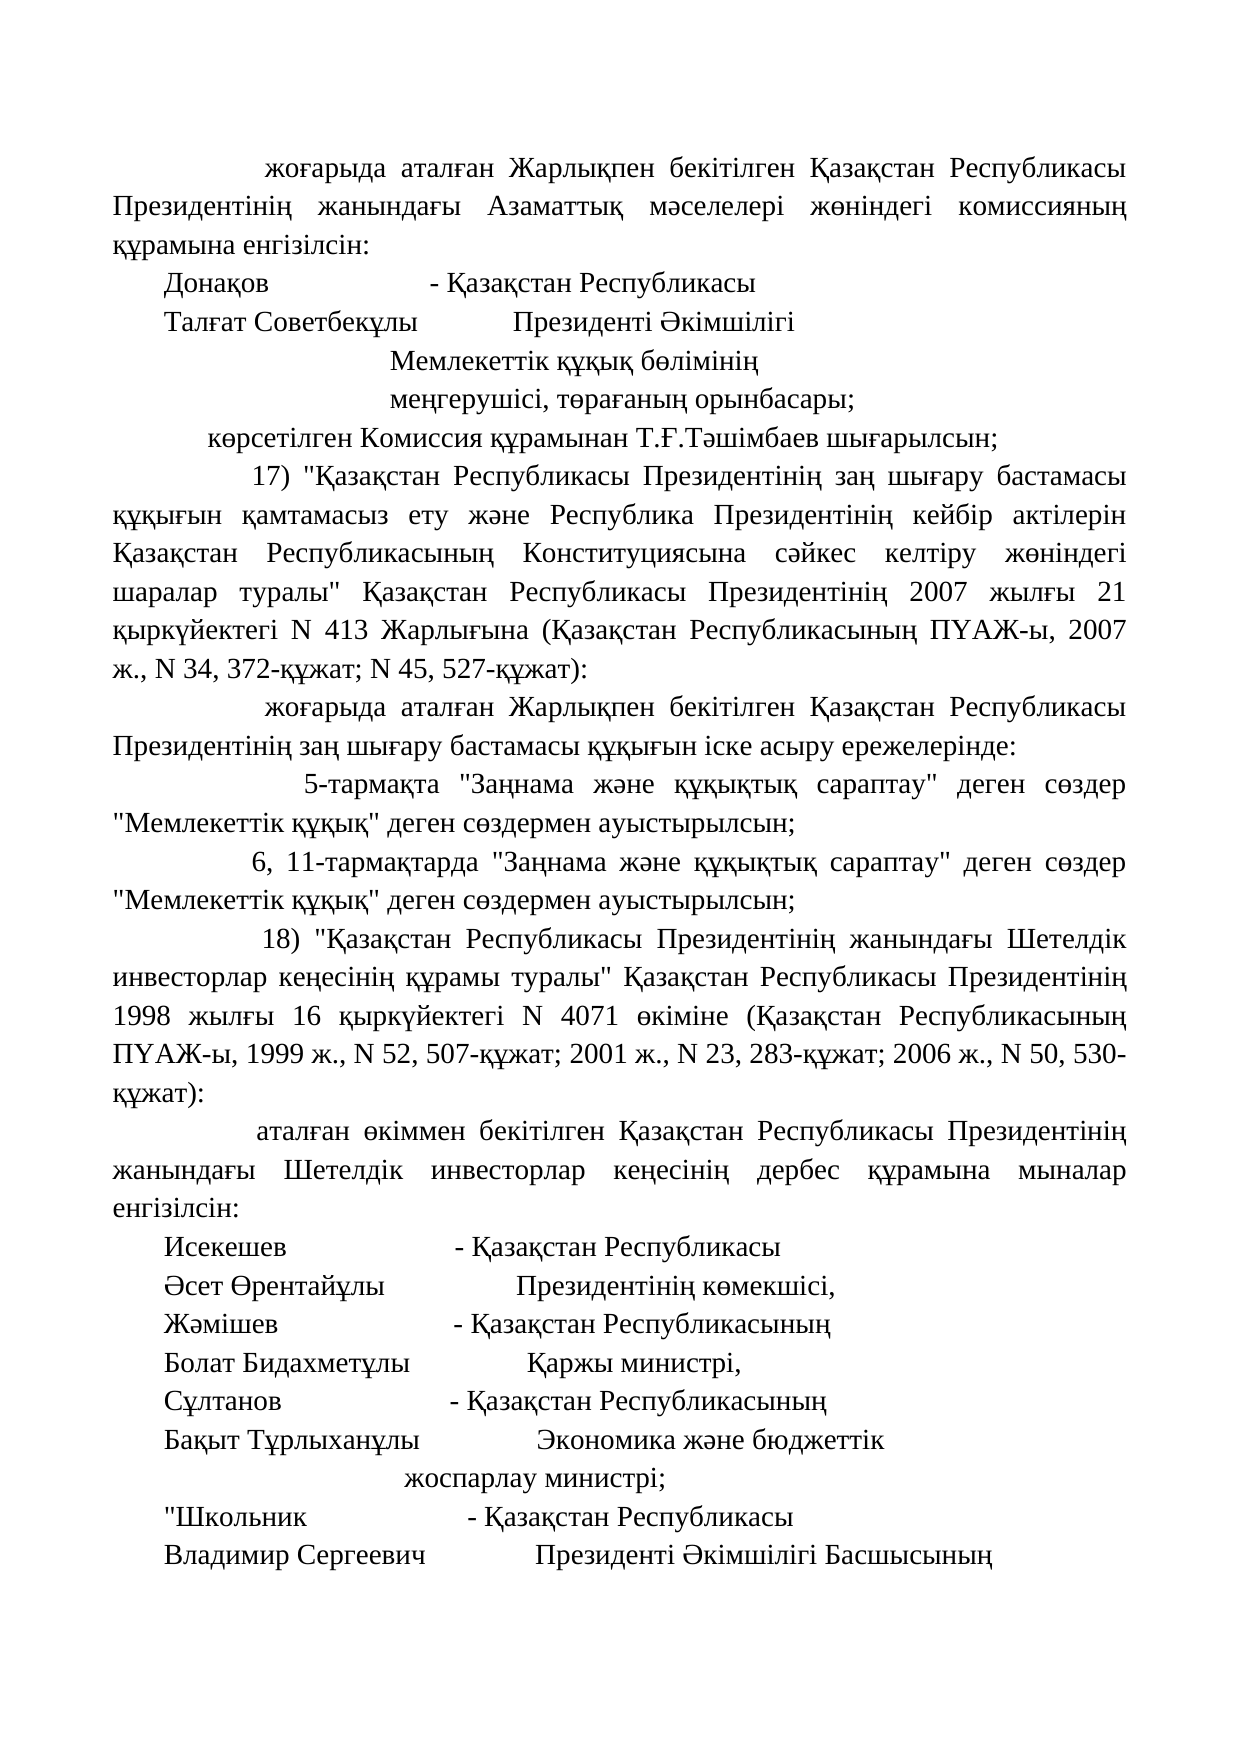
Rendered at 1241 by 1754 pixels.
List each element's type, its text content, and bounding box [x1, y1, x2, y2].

text 6, 11-тармақтарда "Заңнама және құқықтық сараптау" деген сөздер "Мемлекеттік құқық" деген сөздермен ауыстырылсын; [112, 844, 1128, 916]
text Владимир Сергеевич Президенті Әкімшілігі Басшысының [112, 1537, 1128, 1571]
text Донақов - Қазақстан Республикасы [112, 266, 1128, 299]
text Әсет Өрентайұлы Президентінің көмекшісі, [112, 1268, 1128, 1301]
text Жәмішев - Қазақстан Республикасының [112, 1306, 1128, 1340]
text меңгерушісі, төрағаның орынбасары; [112, 381, 1128, 415]
text көрсетілген Комиссия құрамынан Т.Ғ.Тәшімбаев шығарылсын; [112, 420, 1128, 453]
text жоғарыда аталған Жарлықпен бекітілген Қазақстан Республикасы Президентінің жанындағы Азаматтық мәселелері жөніндегі комиссияның құрамына енгізілсін: [112, 150, 1128, 261]
text 17) "Қазақстан Республикасы Президентінің заң шығару бастамасы құқығын қамтамасыз ету және Республика Президентінің кейбір актілерін Қазақстан Республикасының Конституциясына сәйкес келтіру жөніндегі шаралар туралы" Қазақстан Республикасы Президентінің 2007 жылғы 21 қыркүйектегі N 413 Жарлығына (Қазақстан Республикасының ПҮАЖ-ы, 2007 ж., N 34, 372-құжат; N 45, 527-құжат): [112, 458, 1128, 684]
text Талғат Советбекұлы Президенті Әкімшілігі [112, 304, 1128, 338]
text Сұлтанов - Қазақстан Республикасының [112, 1383, 1128, 1417]
text 18) "Қазақстан Республикасы Президентінің жанындағы Шетелдік инвесторлар кеңесінің құрамы туралы" Қазақстан Республикасы Президентінің 1998 жылғы 16 қыркүйектегі N 4071 өкіміне (Қазақстан Республикасының ПҮАЖ-ы, 1999 ж., N 52, 507-құжат; 2001 ж., N 23, 283-құжат; 2006 ж., N 50, 530-құжат): [112, 921, 1128, 1108]
text жоғарыда аталған Жарлықпен бекітілген Қазақстан Республикасы Президентінің заң шығару бастамасы құқығын іске асыру ережелерінде: [112, 689, 1128, 762]
text Мемлекеттік құқық бөлімінің [112, 343, 1128, 376]
text Болат Бидахметұлы Қаржы министрі, [112, 1345, 1128, 1378]
text Исекешев - Қазақстан Республикасы [112, 1229, 1128, 1263]
text 5-тармақта "Заңнама және құқықтық сараптау" деген сөздер "Мемлекеттік құқық" деген сөздермен ауыстырылсын; [112, 767, 1128, 839]
text аталған өкіммен бекітілген Қазақстан Республикасы Президентінің жанындағы Шетелдік инвесторлар кеңесінің дербес құрамына мыналар енгізілсін: [112, 1113, 1128, 1224]
text жоспарлау министрі; [112, 1460, 1128, 1494]
text "Школьник - Қазақстан Республикасы [112, 1499, 1128, 1532]
text Бақыт Тұрлыханұлы Экономика және бюджеттік [112, 1422, 1128, 1455]
